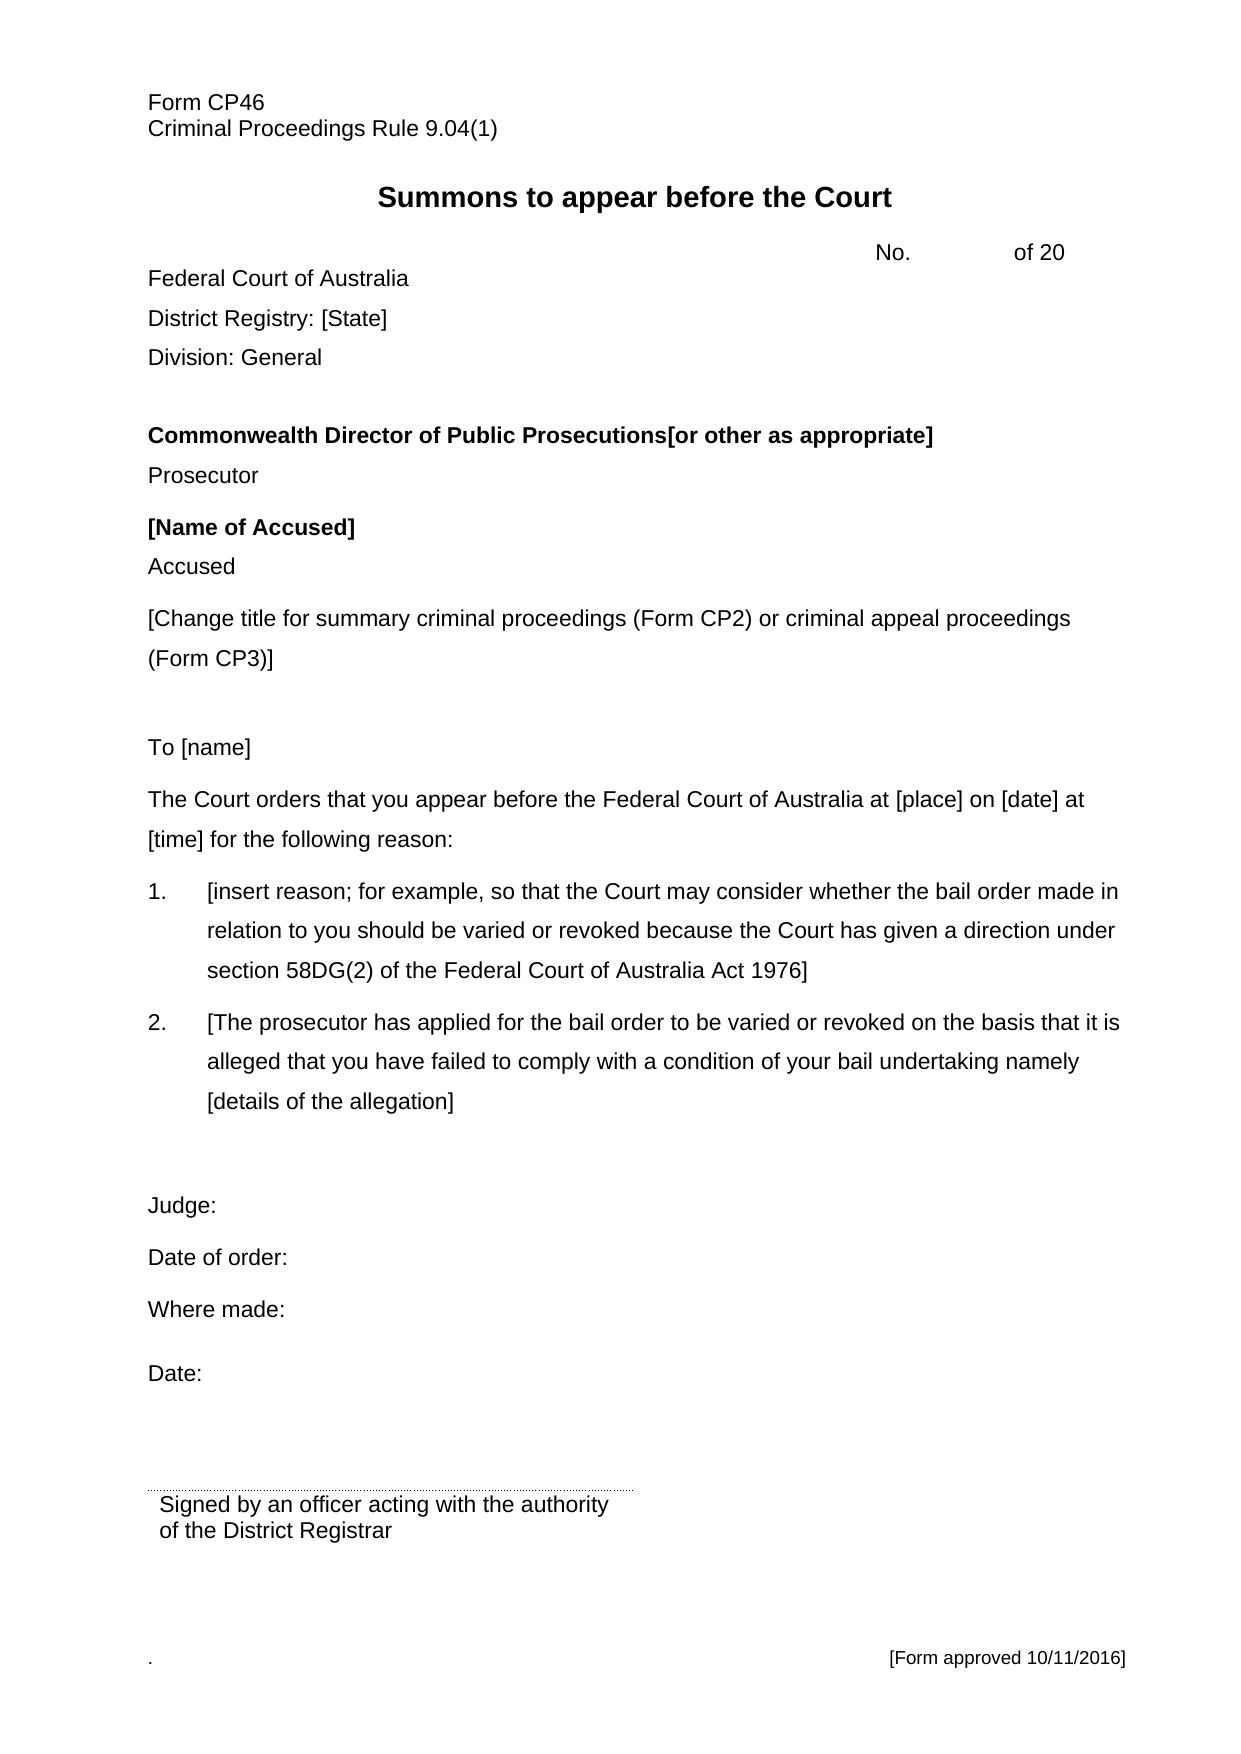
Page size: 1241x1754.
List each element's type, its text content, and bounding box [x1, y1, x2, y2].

list [The prosecutor has applied for the bail order to be varied or revoked on the basis that it is alleged that you have failed to comply with a condition of your bail undertaking namely [details of the allegation] [148, 1009, 1122, 1114]
text [Name of Accused] Accused [148, 514, 1122, 580]
text Commonwealth Director of Public Prosecutions[or other as appropriate] Prosecutor [148, 422, 1122, 488]
text Federal Court of [148, 265, 1122, 291]
text [Change title for summary criminal proceedings (Form CP2) or criminal appeal proceedings (Form CP3)] [148, 605, 1122, 671]
text To [name] [148, 734, 1122, 761]
text District Registry: [State] [148, 304, 1122, 331]
text Criminal Proceedings Rule 9.04(1) [148, 115, 1122, 141]
text Division: General [148, 344, 1122, 370]
list [insert reason; for example, so that the Court may consider whether the bail order made in relation to you should be varied or revoked because the Court has given a direction under section 58DG(2) of the Federal Court of Australia Act 1976] [148, 878, 1122, 983]
text Form CP46 [148, 89, 1122, 115]
table_header Signed by an officer acting with the authority of the District Registrar [148, 1490, 635, 1543]
text Judge: [148, 1192, 1122, 1218]
text Date of order: [148, 1243, 1122, 1270]
text No. of 20 [148, 239, 1122, 265]
text Where made: [148, 1296, 1122, 1322]
text Summons to appear before the Court [148, 180, 1122, 214]
text Date: [148, 1360, 1122, 1386]
text The Court orders that you appear before the Federal Court of Australia at [place] on [date] at [time] for the following reason: [148, 786, 1122, 852]
